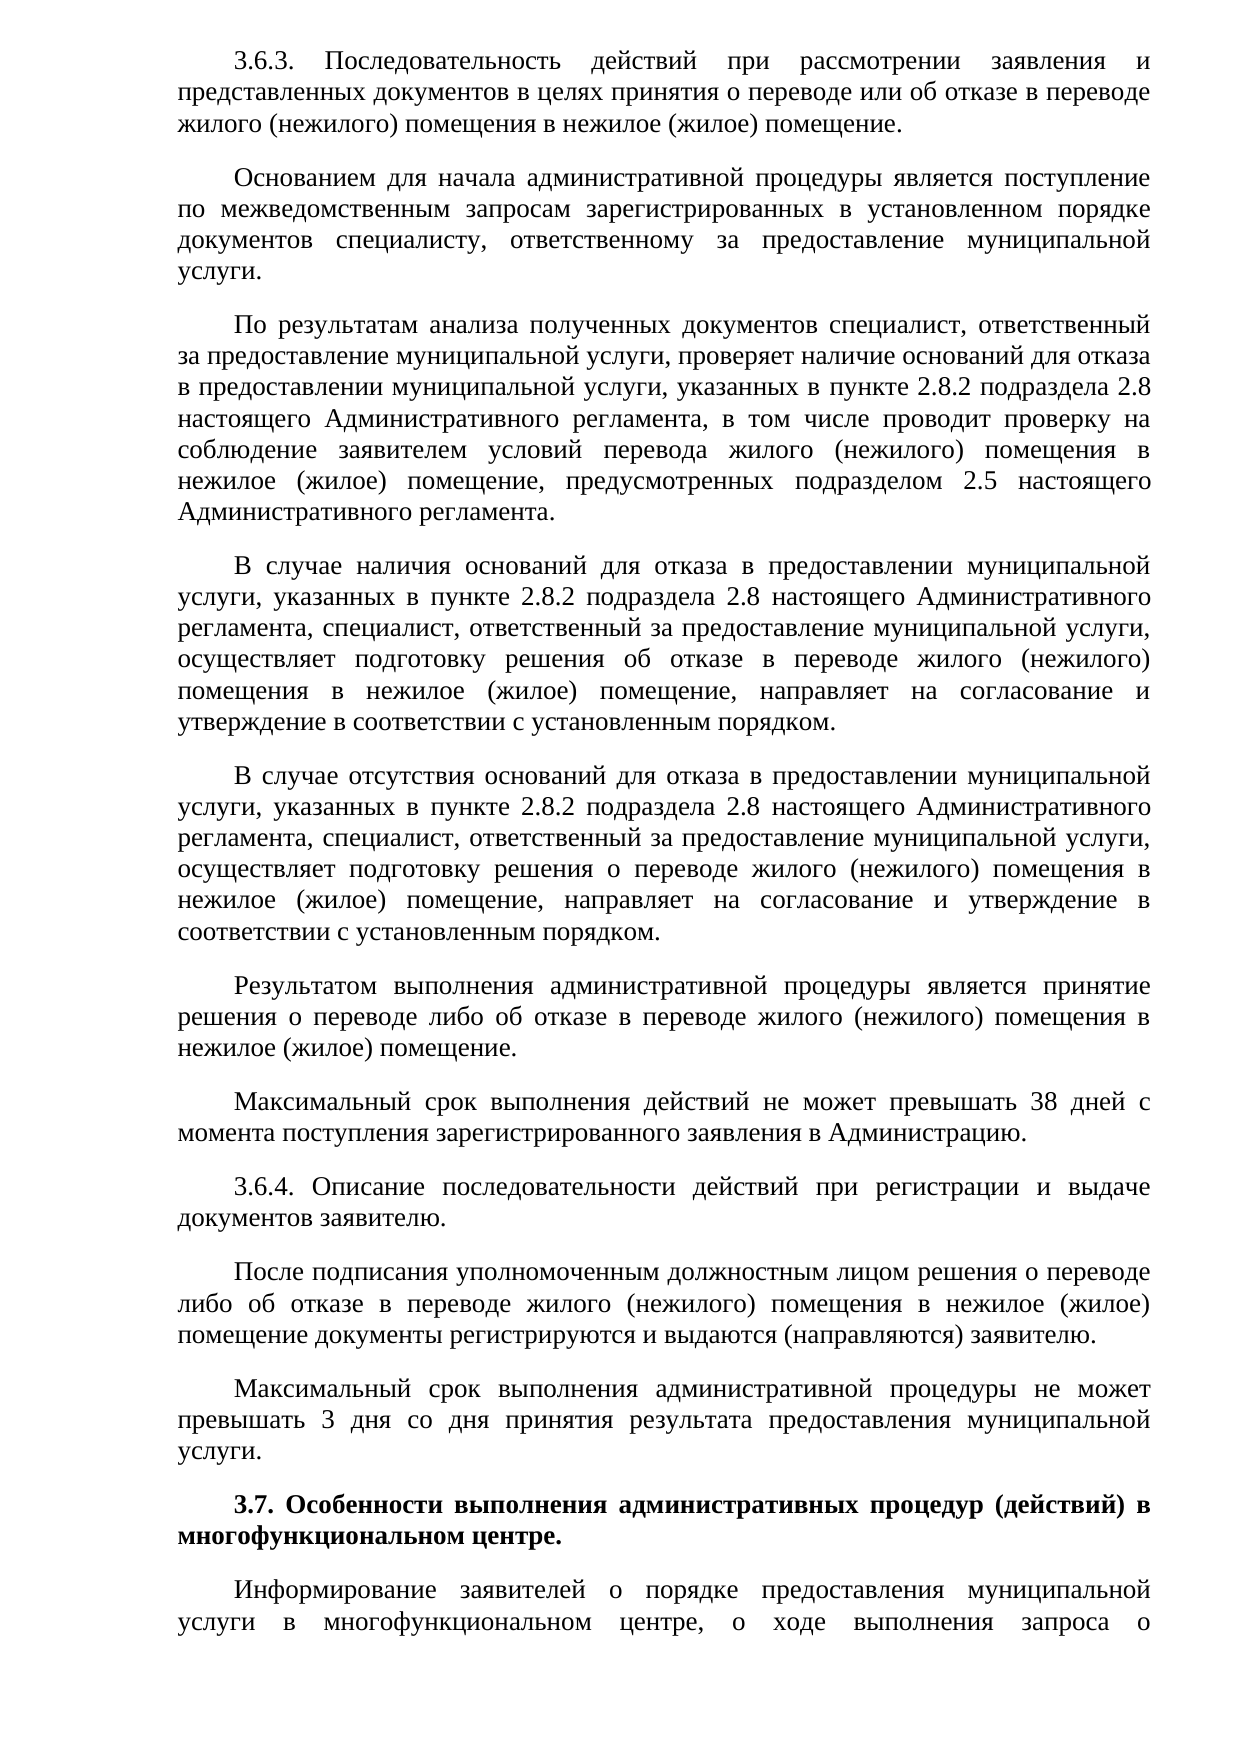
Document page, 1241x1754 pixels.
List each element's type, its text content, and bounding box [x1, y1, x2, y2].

text 3.6.3. Последовательность действий при рассмотрении заявления и представленных документов в целях принятия о переводе или об отказе в переводе жилого (нежилого) помещения в нежилое (жилое) помещение. [177, 44, 1152, 138]
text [177, 1573, 1152, 1636]
text Максимальный срок выполнения действий не может превышать 38 дней с момента поступления зарегистрированного заявления в Администрацию. [177, 1085, 1152, 1147]
text По результатам анализа полученных документов специалист, ответственный за предоставление муниципальной услуги, проверяет наличие оснований для отказа в предоставлении муниципальной услуги, указанных в пункте 2.8.2 подраздела 2.8 настоящего Административного регламента, в том числе проводит проверку на соблюдение заявителем условий перевода жилого (нежилого) помещения в нежилое (жилое) помещение, предусмотренных подразделом 2.5 настоящего Административного регламента. [177, 308, 1152, 526]
text В случае наличия оснований для отказа в предоставлении муниципальной услуги, указанных в пункте 2.8.2 подраздела 2.8 настоящего Административного регламента, специалист, ответственный за предоставление муниципальной услуги, осуществляет подготовку решения об отказе в переводе жилого (нежилого) помещения в нежилое (жилое) помещение, направляет на согласование и утверждение в соответствии с установленным порядком. [177, 549, 1152, 736]
text Результатом выполнения административной процедуры является принятие решения о переводе либо об отказе в переводе жилого (нежилого) помещения в нежилое (жилое) помещение. [177, 969, 1152, 1062]
text Основанием для начала административной процедуры является поступление по межведомственным запросам зарегистрированных в установленном порядке документов специалисту, ответственному за предоставление муниципальной услуги. [177, 161, 1152, 285]
text Максимальный срок выполнения административной процедуры не может превышать 3 дня со дня принятия результата предоставления муниципальной услуги. [177, 1372, 1152, 1465]
title 3.7. Особенности выполнения административных процедур (действий) в многофункциональном центре. [177, 1488, 1152, 1551]
text В случае отсутствия оснований для отказа в предоставлении муниципальной услуги, указанных в пункте 2.8.2 подраздела 2.8 настоящего Административного регламента, специалист, ответственный за предоставление муниципальной услуги, осуществляет подготовку решения о переводе жилого (нежилого) помещения в нежилое (жилое) помещение, направляет на согласование и утверждение в соответствии с установленным порядком. [177, 759, 1152, 946]
text После подписания уполномоченным должностным лицом решения о переводе либо об отказе в переводе жилого (нежилого) помещения в нежилое (жилое) помещение документы регистрируются и выдаются (направляются) заявителю. [177, 1256, 1152, 1349]
text 3.6.4. Описание последовательности действий при регистрации и выдаче документов заявителю. [177, 1170, 1152, 1233]
